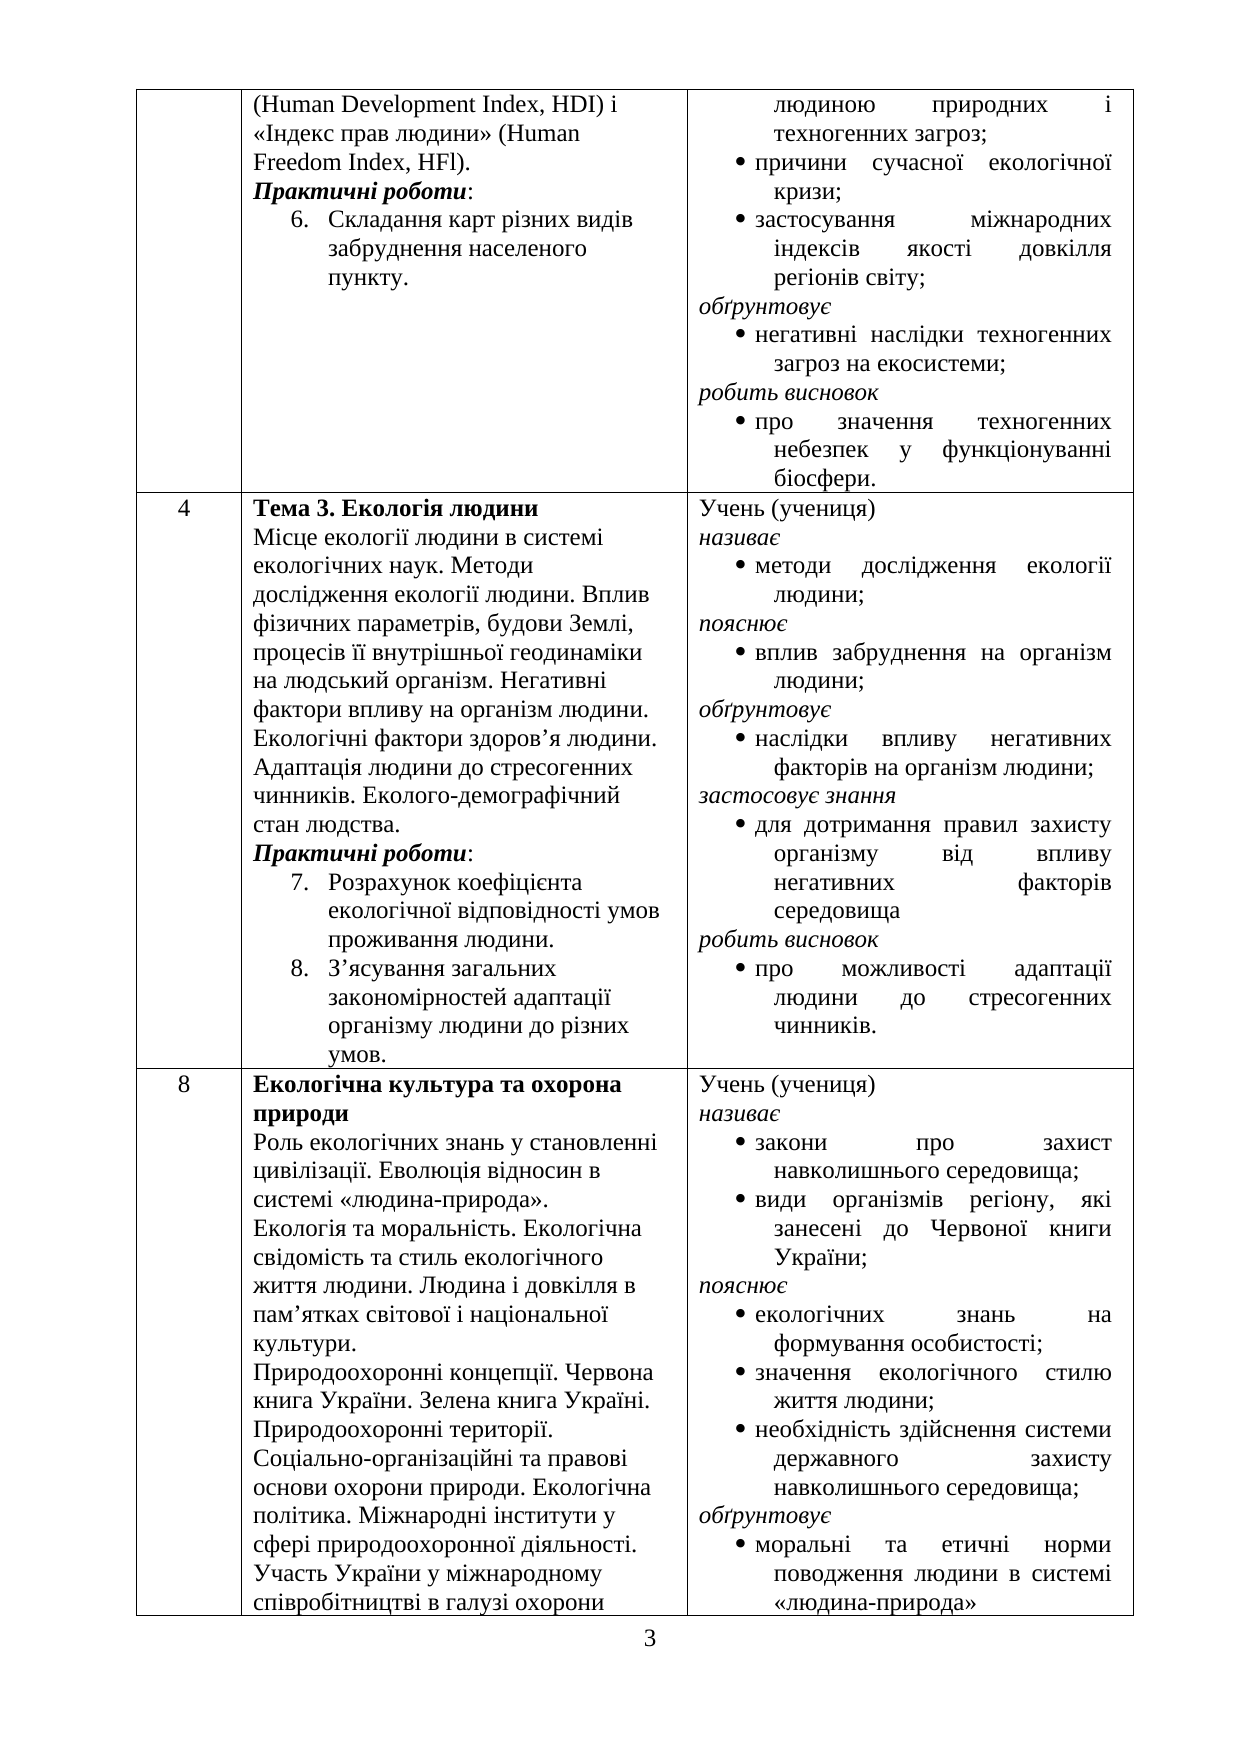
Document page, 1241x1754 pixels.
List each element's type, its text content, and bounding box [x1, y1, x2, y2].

table_cell 5 [137, 90, 241, 492]
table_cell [688, 90, 1133, 492]
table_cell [688, 1069, 1133, 1615]
table_cell Тема 3. Екологія людини Місце екології людини в системі екологічних наук. Методи дослідження екології людини. Вплив фізичних параметрів, будови Землі, процесів її внутрішньої геодинаміки на людський організм. Негативні фактори впливу на організм людини. Екологічні фактори здоров’я людини. Адаптація людини до стресогенних чинників. Еколого-демографічний стан людства. Практичні роботи: Розрахунок коефіцієнта екологічної відповідності умов проживання людини. З’ясування загальних закономірностей адаптації організму людини до різних умов. [242, 493, 687, 1068]
table_cell Учень (учениця) називає методи дослідження екології людини; пояснює вплив забруднення на організм людини; обґрунтовує наслідки впливу негативних факторів на організм людини; застосовує знання для дотримання правил захисту організму від впливу негативних факторів середовища робить висновок про можливості адаптації людини до стресогенних чинників. [688, 493, 1133, 1068]
table_cell 4 [137, 493, 241, 1068]
table_cell 8 [137, 1069, 241, 1615]
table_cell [242, 1069, 687, 1615]
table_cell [242, 90, 687, 492]
